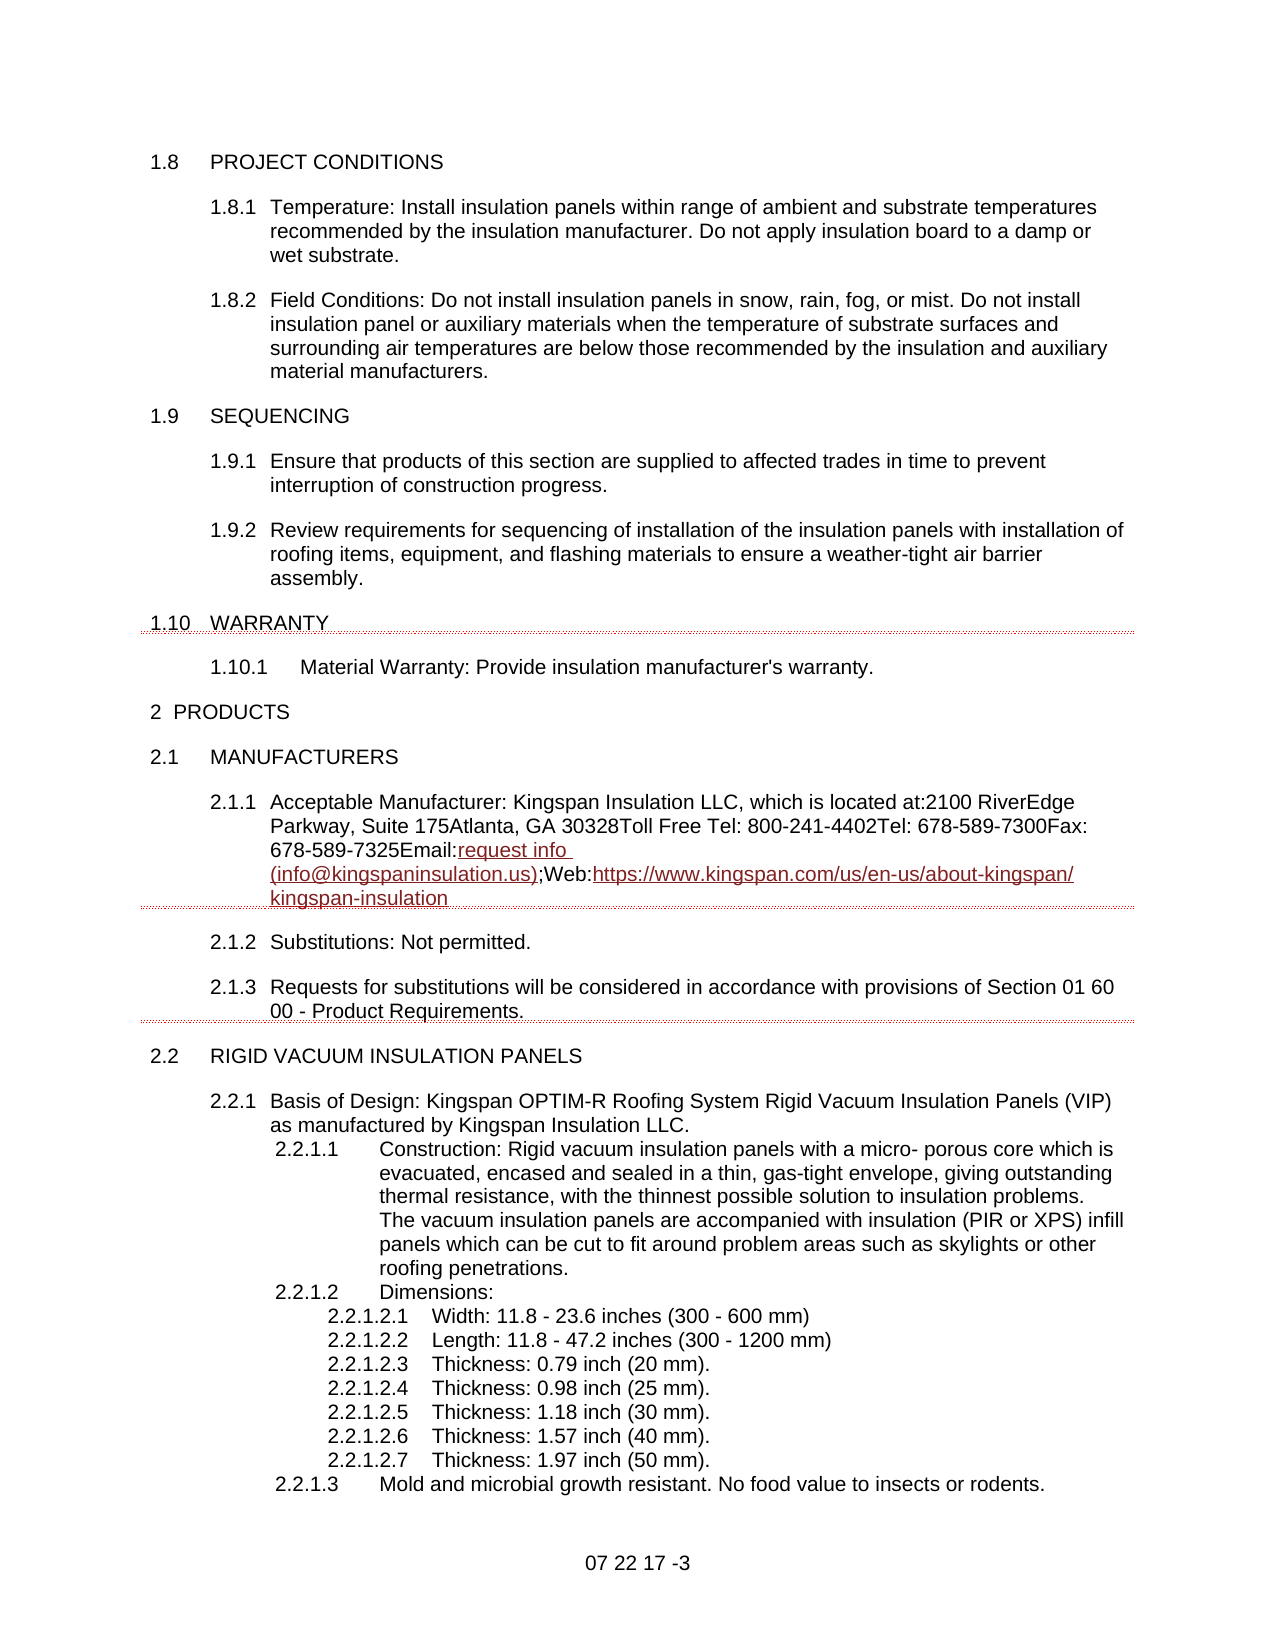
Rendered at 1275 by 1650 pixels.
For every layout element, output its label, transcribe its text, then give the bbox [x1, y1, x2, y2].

list RIGID VACUUM INSULATION PANELS [150, 1044, 1125, 1068]
list PRODUCTS [150, 700, 1125, 724]
list Dimensions: [275, 1280, 1125, 1304]
list Thickness: 0.98 inch (25 mm). [327, 1376, 1125, 1400]
list Field Conditions: Do not install insulation panels in snow, rain, fog, or mist. Do not install insulation panel or auxiliary materials when the temperature of substrate surfaces and surrounding air temperatures are below those recommended by the insulation and auxiliary material manufacturers. [210, 287, 1125, 383]
list MANUFACTURERS [150, 745, 1125, 769]
list Thickness: 1.18 inch (30 mm). [327, 1400, 1125, 1424]
list Basis of Design: Kingspan OPTIM-R Roofing System Rigid Vacuum Insulation Panels (VIP) as manufactured by Kingspan Insulation LLC. [210, 1088, 1125, 1136]
list PROJECT CONDITIONS [150, 150, 1125, 174]
list Thickness: 1.97 inch (50 mm). [327, 1448, 1125, 1472]
list Width: 11.8 - 23.6 inches (300 - 600 mm) [327, 1304, 1125, 1328]
list Temperature: Install insulation panels within range of ambient and substrate temperatures recommended by the insulation manufacturer. Do not apply insulation board to a damp or wet substrate. [210, 195, 1125, 267]
list Requests for substitutions will be considered in accordance with provisions of Section 01 60 00 - Product Requirements. [210, 975, 1125, 1023]
list Mold and microbial growth resistant. No food value to insects or rodents. [275, 1472, 1125, 1496]
list Acceptable Manufacturer: Kingspan Insulation LLC, which is located at:2100 RiverEdge Parkway, Suite 175Atlanta, GA 30328Toll Free Tel: 800-241-4402Tel: 678-589-7300Fax: 678-589-7325Email: request info (info@kingspaninsulation.us);Web: https://www.kingspan.com/us/en-us/about-kingspan/kingspan-insulation [210, 789, 1125, 909]
list Material Warranty: Provide insulation manufacturer's warranty. [210, 655, 1125, 679]
list Thickness: 0.79 inch (20 mm). [327, 1352, 1125, 1376]
list Review requirements for sequencing of installation of the insulation panels with installation of roofing items, equipment, and flashing materials to ensure a weather-tight air barrier assembly. [210, 518, 1125, 589]
list Length: 11.8 - 47.2 inches (300 - 1200 mm) [327, 1328, 1125, 1352]
list Ensure that products of this section are supplied to affected trades in time to prevent interruption of construction progress. [210, 449, 1125, 497]
list WARRANTY [150, 610, 1125, 634]
list SEQUENCING [150, 404, 1125, 428]
list Substitutions: Not permitted. [210, 930, 1125, 954]
list Thickness: 1.57 inch (40 mm). [327, 1424, 1125, 1448]
list Construction: Rigid vacuum insulation panels with a micro- porous core which is evacuated, encased and sealed in a thin, gas-tight envelope, giving outstanding thermal resistance, with the thinnest possible solution to insulation problems. The vacuum insulation panels are accompanied with insulation (PIR or XPS) infill panels which can be cut to fit around problem areas such as skylights or other roofing penetrations. [275, 1136, 1125, 1280]
